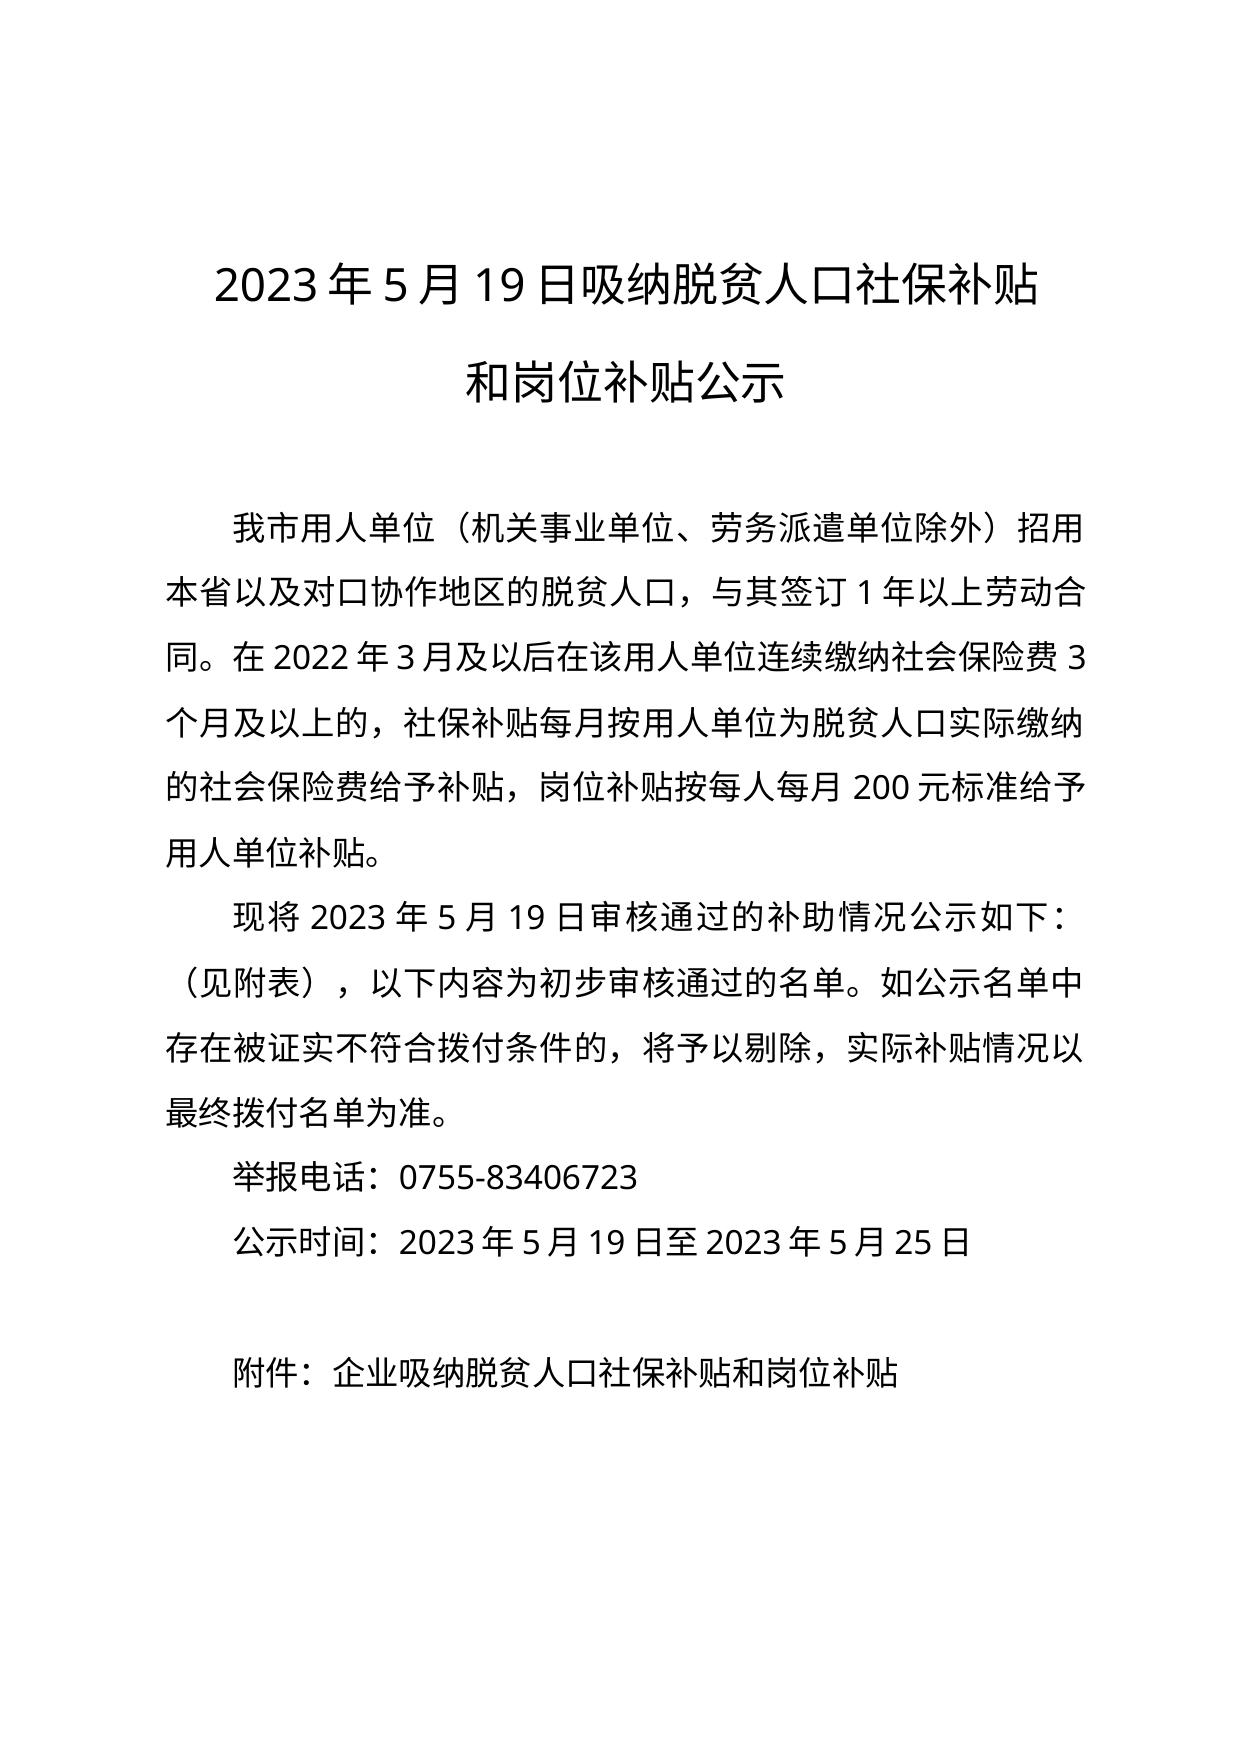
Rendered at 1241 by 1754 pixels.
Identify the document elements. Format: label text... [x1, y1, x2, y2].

text 公示时间：2023年5月19日至2023年5月25日 [165, 1208, 1087, 1273]
text 举报电话：0755-83406723 [165, 1143, 1087, 1208]
text 和岗位补贴公示 [165, 330, 1087, 428]
text 现将2023年5月19日审核通过的补助情况公示如下：（见附表），以下内容为初步审核通过的名单。如公示名单中存在被证实不符合拨付条件的，将予以剔除，实际补贴情况以最终拨付名单为准。 [165, 883, 1087, 1143]
text 我市用人单位（机关事业单位、劳务派遣单位除外）招用本省以及对口协作地区的脱贫人口，与其签订1年以上劳动合同。在2022年3月及以后在该用人单位连续缴纳社会保险费3个月及以上的，社保补贴每月按用人单位为脱贫人口实际缴纳的社会保险费给予补贴，岗位补贴按每人每月200元标准给予用人单位补贴。 [165, 493, 1087, 883]
text 2023年5月19日吸纳脱贫人口社保补贴 [165, 233, 1087, 330]
text 附件：企业吸纳脱贫人口社保补贴和岗位补贴 [165, 1338, 1087, 1403]
